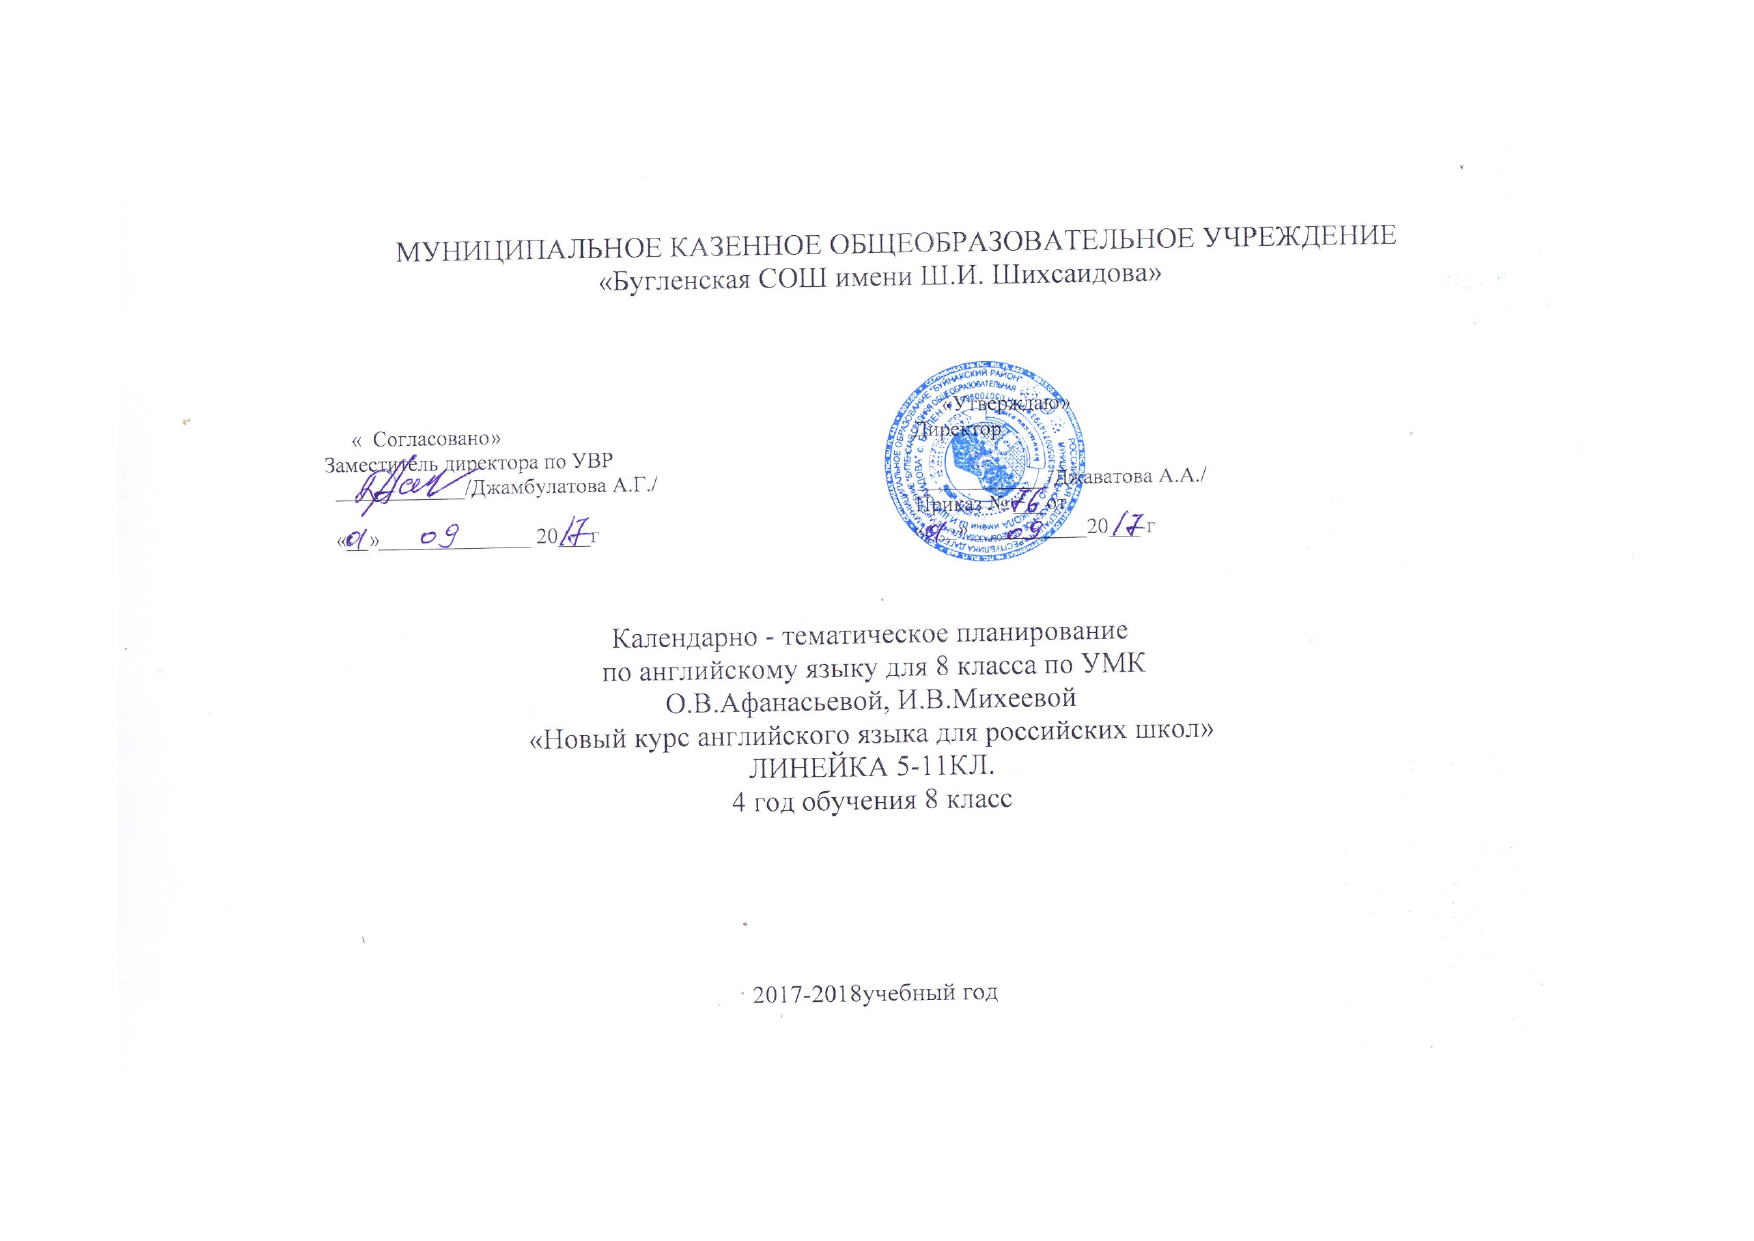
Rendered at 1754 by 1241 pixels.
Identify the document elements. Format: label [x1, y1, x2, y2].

picture [118, 88, 1636, 1078]
